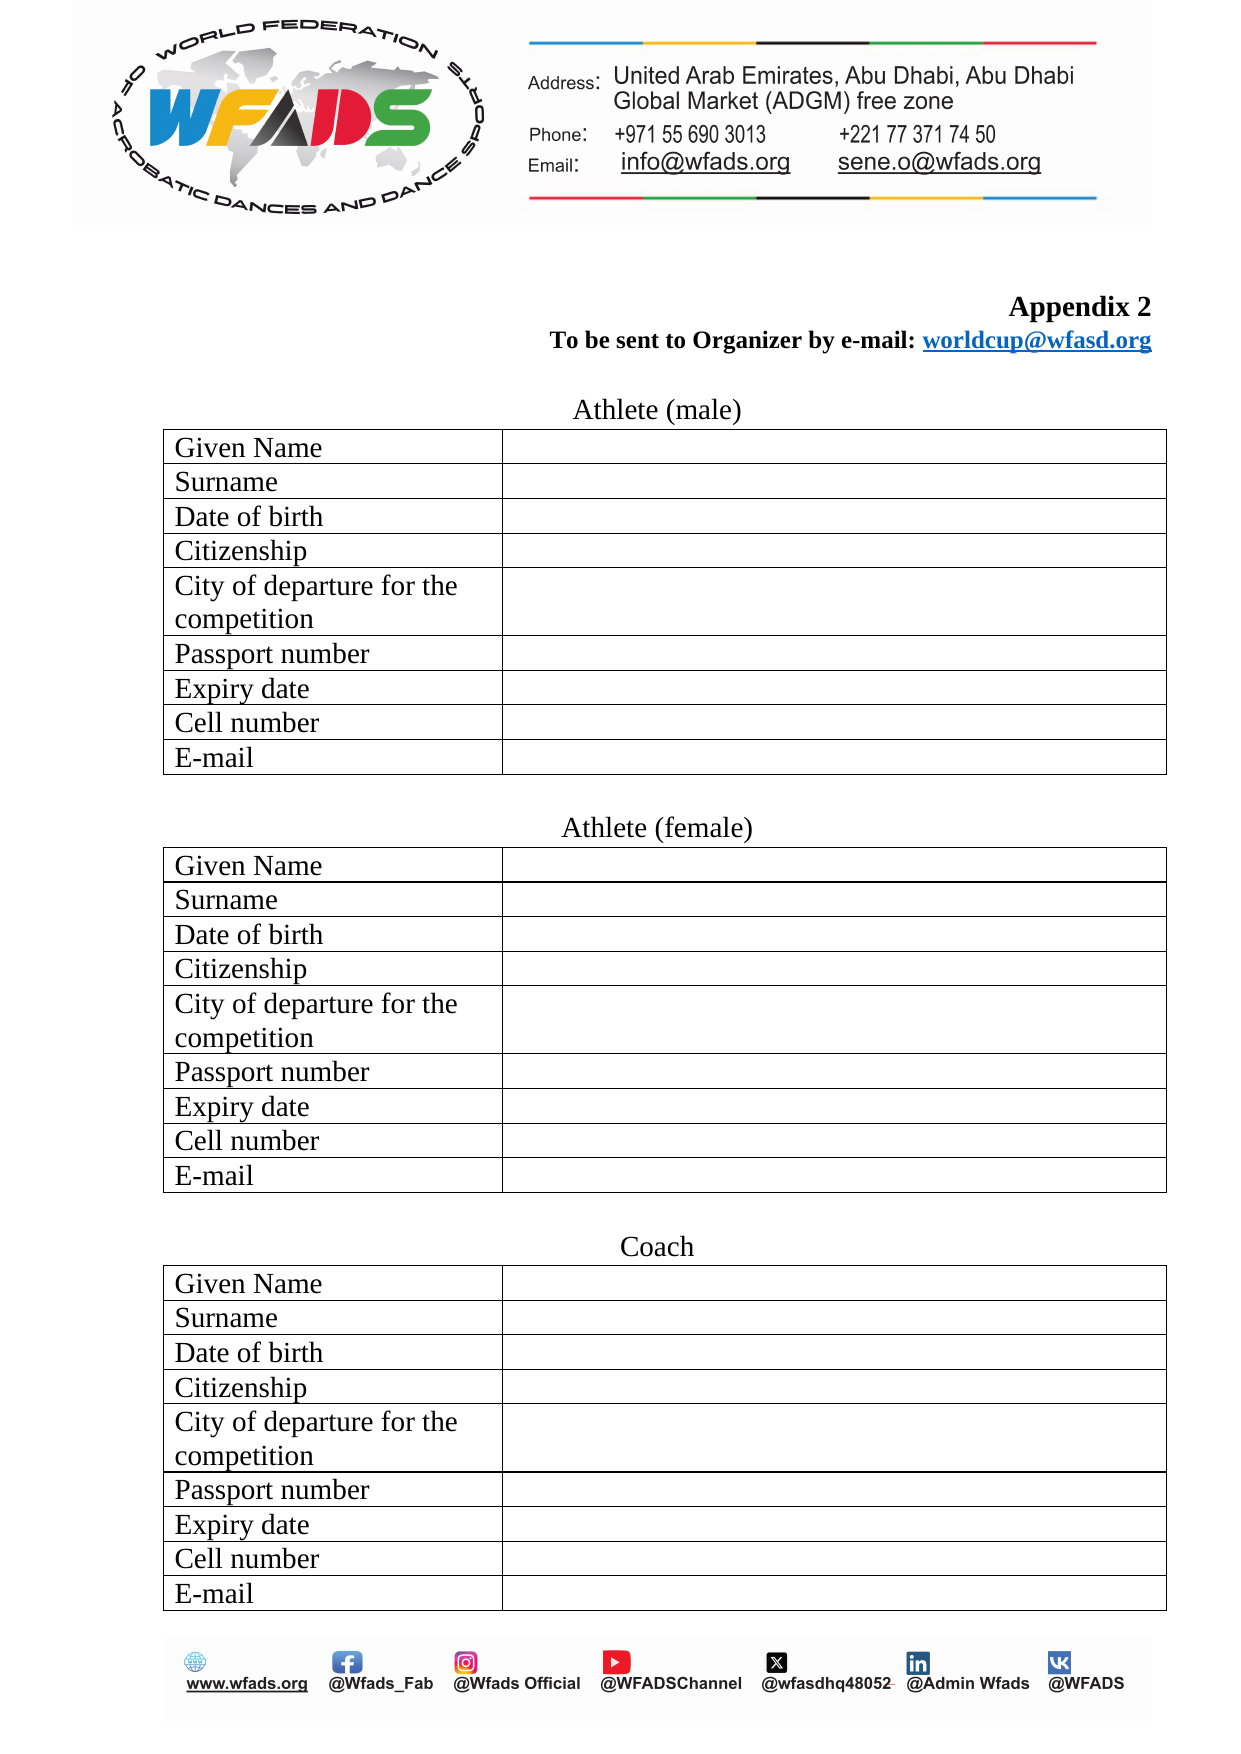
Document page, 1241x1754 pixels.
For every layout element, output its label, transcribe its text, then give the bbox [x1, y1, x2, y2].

table_cell [503, 568, 1166, 635]
text Appendix 2 [162, 289, 1152, 323]
table_cell [503, 499, 1166, 532]
table_cell City of departure for the competition [164, 1404, 502, 1471]
table_cell Cell number [164, 1124, 502, 1157]
table_cell [503, 883, 1166, 916]
text Athlete (female) [162, 811, 1152, 844]
table_cell Passport number [164, 1473, 502, 1506]
table_header [503, 430, 1166, 463]
table_cell City of departure for the competition [164, 568, 502, 635]
table_cell [503, 1335, 1166, 1369]
table_cell Expiry date [164, 1507, 502, 1541]
table_cell [503, 1089, 1166, 1122]
table_cell Date of birth [164, 499, 502, 532]
table_cell [503, 1507, 1166, 1541]
text Athlete (male) [162, 392, 1152, 426]
table_cell Cell number [164, 705, 502, 739]
table_cell [503, 1370, 1166, 1403]
table_cell Surname [164, 1301, 502, 1334]
text To be sent to Organizer by e-mail: worldcup@wfasd.org [162, 325, 1152, 354]
table_cell [503, 1054, 1166, 1088]
table_cell [503, 705, 1166, 739]
table_cell [503, 464, 1166, 498]
text Coach [162, 1229, 1152, 1262]
table_cell [503, 986, 1166, 1053]
table_cell [503, 534, 1166, 567]
table_header [503, 848, 1166, 881]
table_cell [503, 917, 1166, 951]
table_cell Expiry date [164, 1089, 502, 1122]
table_cell E-mail [164, 1158, 502, 1192]
table_cell Passport number [164, 636, 502, 670]
table_cell [503, 740, 1166, 773]
table_cell E-mail [164, 740, 502, 773]
table_cell E-mail [164, 1576, 502, 1610]
table_cell Surname [164, 883, 502, 916]
picture [72, 0, 1152, 225]
table_cell [503, 1404, 1166, 1471]
table_header Given Name [164, 1266, 502, 1299]
table_cell Cell number [164, 1542, 502, 1575]
table_cell Passport number [164, 1054, 502, 1088]
table_cell Expiry date [164, 671, 502, 704]
table_cell [503, 1301, 1166, 1334]
table_cell Citizenship [164, 1370, 502, 1403]
table_header [503, 1266, 1166, 1299]
table_cell Citizenship [164, 952, 502, 985]
table_cell [503, 1542, 1166, 1575]
table_cell [503, 636, 1166, 670]
table_cell Date of birth [164, 917, 502, 951]
table_cell Citizenship [164, 534, 502, 567]
table_cell [503, 952, 1166, 985]
table_cell Surname [164, 464, 502, 498]
table_cell [503, 671, 1166, 704]
table_cell Date of birth [164, 1335, 502, 1369]
table_cell City of departure for the competition [164, 986, 502, 1053]
picture [162, 1638, 1152, 1726]
table_cell [503, 1576, 1166, 1610]
table_cell [503, 1124, 1166, 1157]
table_header Given Name [164, 430, 502, 463]
table_cell [503, 1473, 1166, 1506]
table_header Given Name [164, 848, 502, 881]
table_cell [503, 1158, 1166, 1192]
